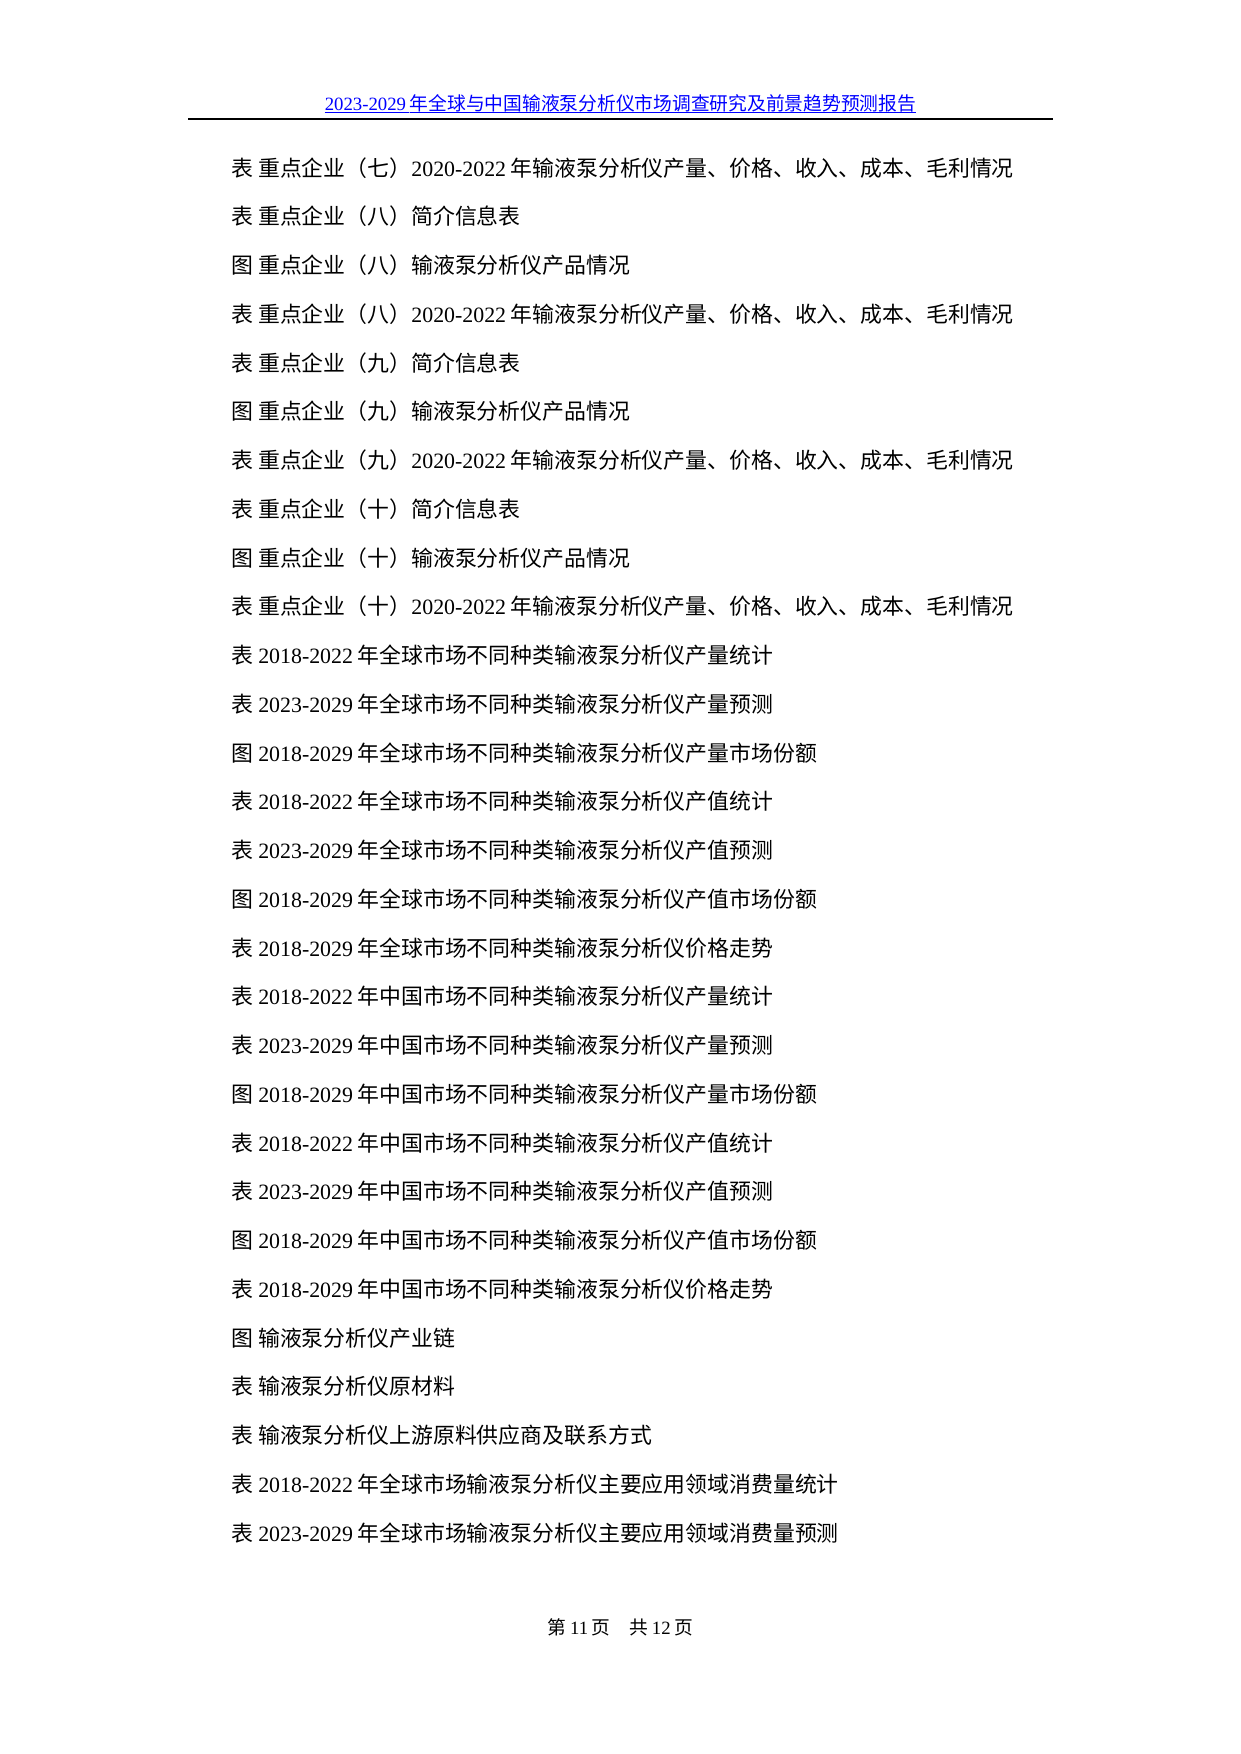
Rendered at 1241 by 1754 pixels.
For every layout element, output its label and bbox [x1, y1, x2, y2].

text [187, 150, 1053, 1548]
